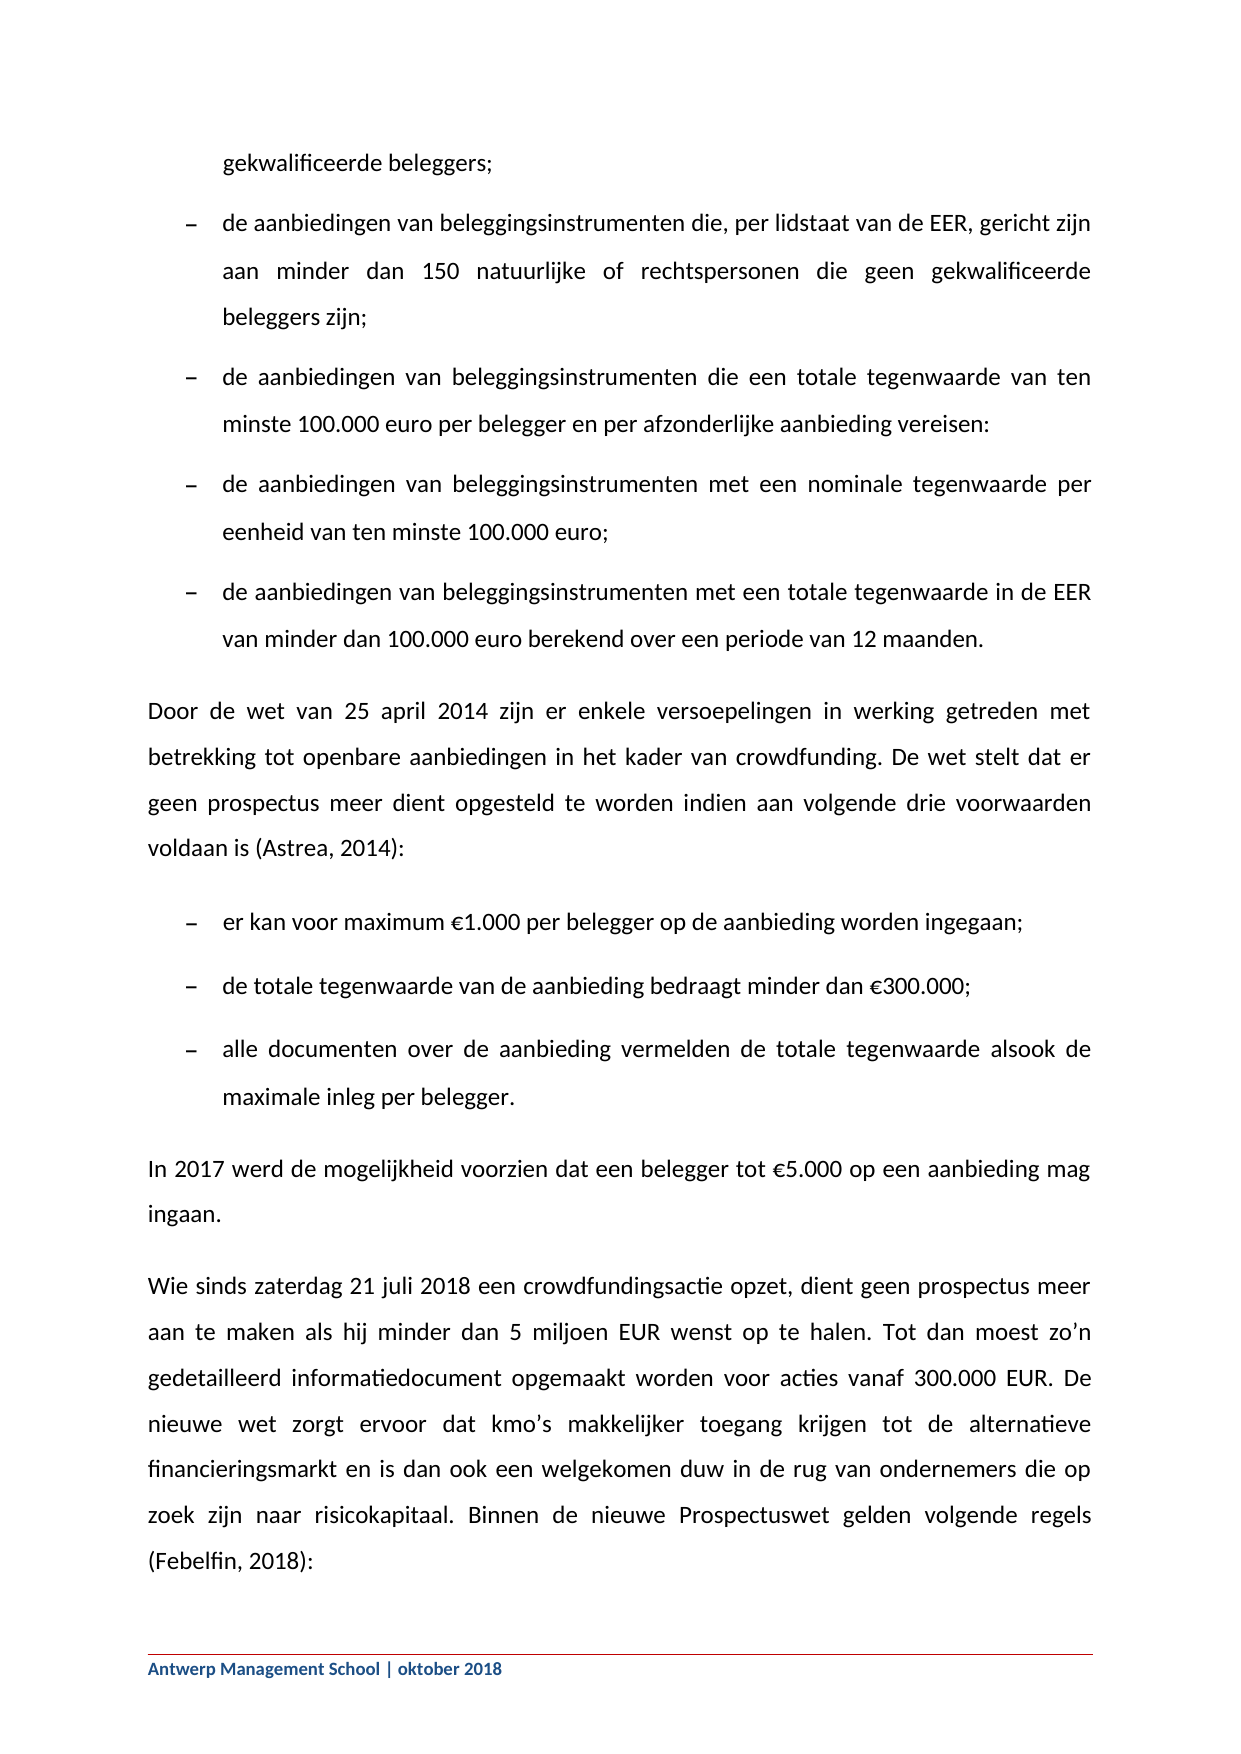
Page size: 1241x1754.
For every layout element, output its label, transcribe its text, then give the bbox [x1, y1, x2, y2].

list de aanbiedingen van beleggingsinstrumenten met een nominale tegenwaarde per eenheid van ten minste 100.000 euro; [185, 467, 1093, 546]
list de aanbiedingen van beleggingsinstrumenten die een totale tegenwaarde van ten minste 100.000 euro per belegger en per afzonderlijke aanbieding vereisen: [185, 359, 1093, 439]
list er kan voor maximum €1.000 per belegger op de aanbieding worden ingegaan; [185, 904, 1093, 938]
list alle documenten over de aanbieding vermelden de totale tegenwaarde alsook de maximale inleg per belegger. [185, 1032, 1093, 1111]
list de totale tegenwaarde van de aanbieding bedraagt minder dan €300.000; [185, 968, 1093, 1002]
text In 2017 werd de mogelijkheid voorzien dat een belegger tot €5.000 op een aanbieding mag ingaan. [148, 1153, 1093, 1229]
text Door de wet van 25 april 2014 zijn er enkele versoepelingen in werking getreden met betrekking tot openbare aanbiedingen in het kader van crowdfunding. De wet stelt dat er geen prospectus meer dient opgesteld te worden indien aan volgende drie voorwaarden voldaan is (Astrea, 2014): [148, 695, 1093, 863]
list de aanbiedingen van beleggingsinstrumenten met een totale tegenwaarde in de EER van minder dan 100.000 euro berekend over een periode van 12 maanden. [185, 574, 1093, 654]
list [185, 148, 1093, 178]
list de aanbiedingen van beleggingsinstrumenten die, per lidstaat van de EER, gericht zijn aan minder dan 150 natuurlijke of rechtspersonen die geen gekwalificeerde beleggers zijn; [185, 206, 1093, 331]
text Wie sinds zaterdag 21 juli 2018 een crowdfundingsactie opzet, dient geen prospectus meer aan te maken als hij minder dan 5 miljoen EUR wenst op te halen. Tot dan moest zo’n gedetailleerd informatiedocument opgemaakt worden voor acties vanaf 300.000 EUR. De nieuwe wet zorgt ervoor dat kmo’s makkelijker toegang krijgen tot de alternatieve financieringsmarkt en is dan ook een welgekomen duw in de rug van ondernemers die op zoek zijn naar risicokapitaal. Binnen de nieuwe Prospectuswet gelden volgende regels (Febelfin, 2018): [148, 1271, 1093, 1575]
